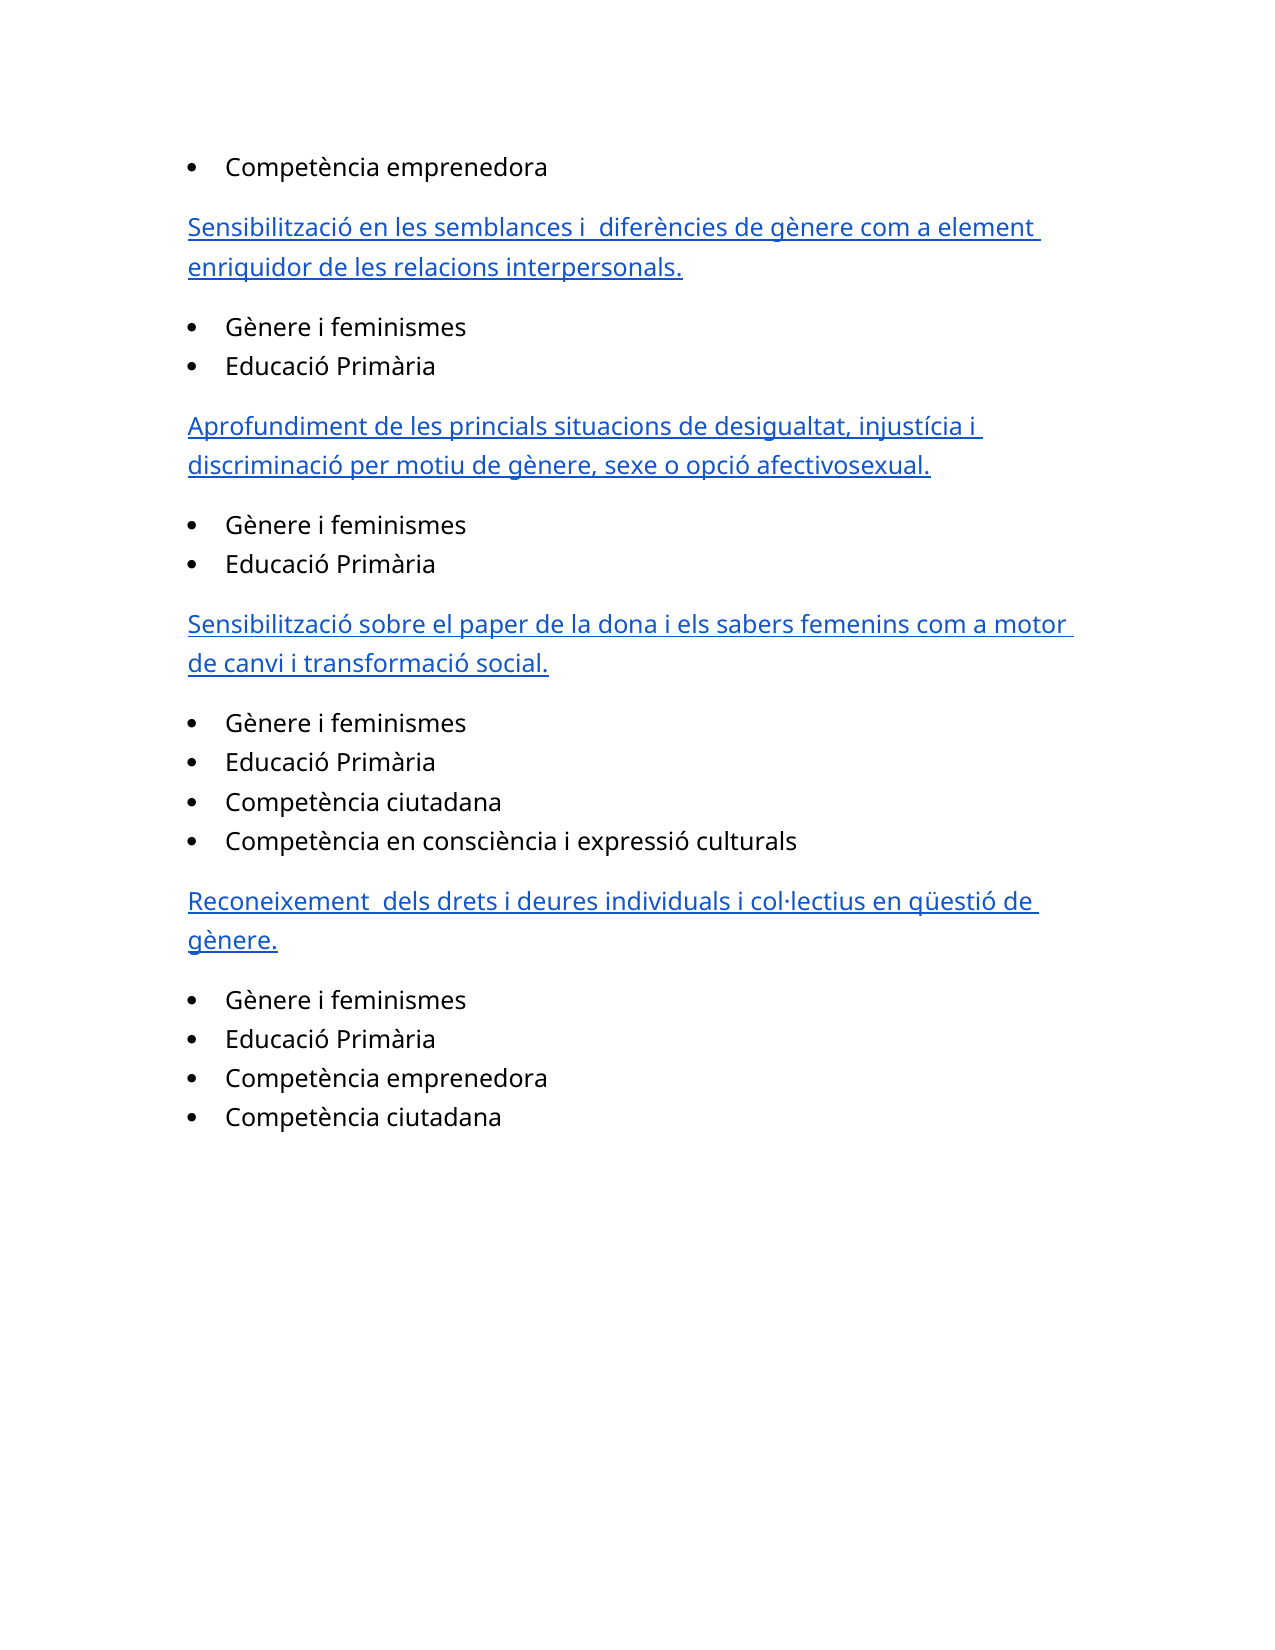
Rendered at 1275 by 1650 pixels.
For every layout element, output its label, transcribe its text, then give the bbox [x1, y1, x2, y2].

list Competència emprenedora [187, 150, 1087, 184]
text Sensibilització en les semblances i diferències de gènere com a element enriquidor de les relacions interpersonals. [187, 210, 1087, 283]
list Educació Primària [187, 745, 1087, 779]
list Competència ciutadana [187, 784, 1087, 818]
list Educació Primària [187, 348, 1087, 382]
list Competència emprenedora [187, 1061, 1087, 1095]
list Competència ciutadana [187, 1100, 1087, 1134]
list Educació Primària [187, 547, 1087, 581]
list Gènere i feminismes [187, 706, 1087, 740]
list Gènere i feminismes [187, 309, 1087, 343]
list Gènere i feminismes [187, 507, 1087, 542]
text Sensibilització sobre el paper de la dona i els sabers femenins com a motor de canvi i transformació social. [187, 607, 1087, 680]
list Educació Primària [187, 1022, 1087, 1056]
list Competència en consciència i expressió culturals [187, 823, 1087, 857]
text Reconeixement dels drets i deures individuals i col·lectius en qüestió de gènere. [187, 883, 1087, 957]
text Aprofundiment de les princials situacions de desigualtat, injustícia i discriminació per motiu de gènere, sexe o opció afectivosexual. [187, 408, 1087, 482]
list Gènere i feminismes [187, 982, 1087, 1017]
